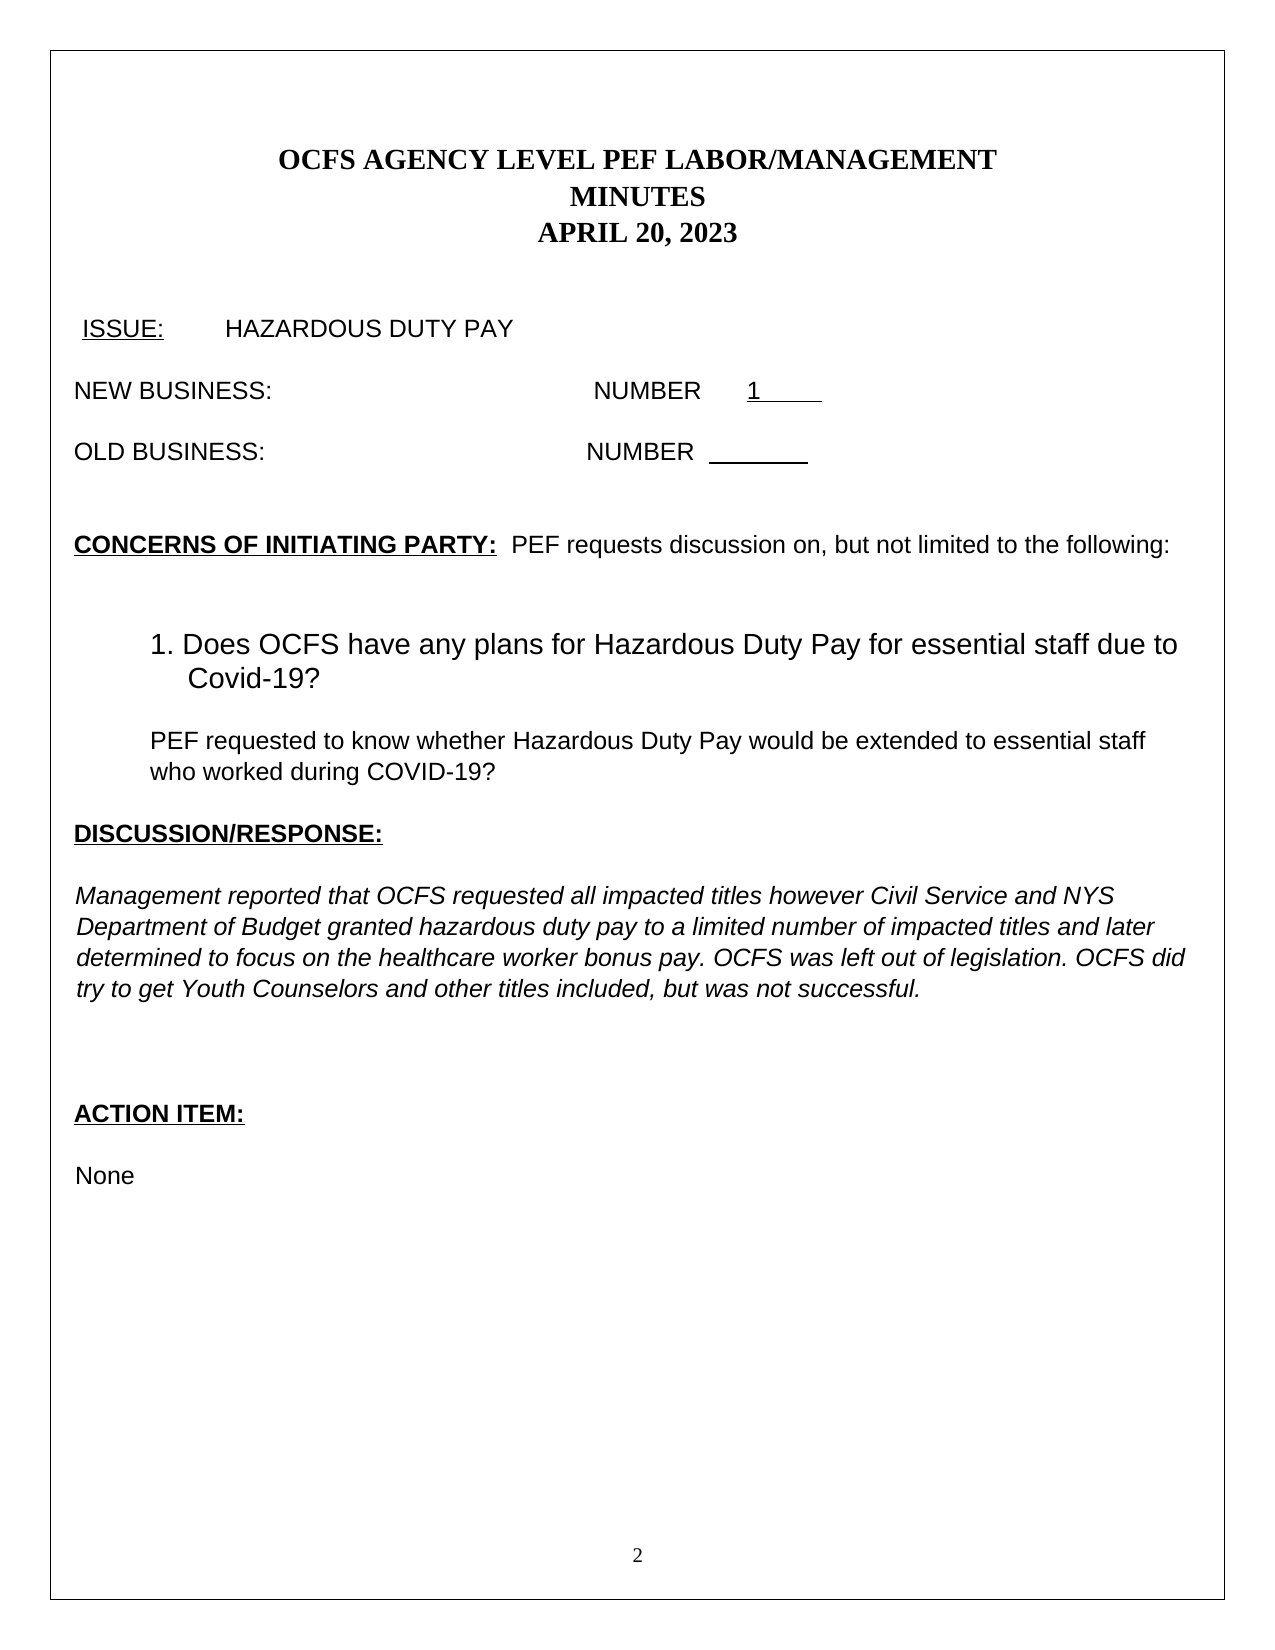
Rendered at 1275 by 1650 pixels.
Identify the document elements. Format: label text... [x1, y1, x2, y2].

text OCFS AGENCY LEVEL PEF LABOR/MANAGEMENT [91, 142, 1184, 176]
text 1. Does OCFS have any plans for Hazardous Duty Pay for essential staff due to Covid-19? [150, 628, 1199, 695]
text APRIL 20, 2023 [91, 215, 1184, 248]
text MINUTES [91, 179, 1184, 212]
text NEW BUSINESS: NUMBER 1 [73, 376, 1199, 405]
text None [75, 1161, 1199, 1190]
text ACTION ITEM: [73, 1098, 1199, 1127]
text CONCERNS OF INITIATING PARTY: PEF requests discussion on, but not limited to the following: [73, 530, 1199, 559]
text Management reported that OCFS requested all impacted titles however Civil Service and NYS Department of Budget granted hazardous duty pay to a limited number of impacted titles and later determined to focus on the healthcare worker bonus pay. OCFS was left out of legislation. OCFS did try to get Youth Counselors and other titles included, but was not successful. [75, 881, 1199, 1003]
text DISCUSSION/RESPONSE: [73, 819, 1199, 848]
text PEF requested to know whether Hazardous Duty Pay would be extended to essential staff who worked during COVID-19? [150, 726, 1199, 786]
text OLD BUSINESS: NUMBER [73, 437, 1199, 466]
text ISSUE: HAZARDOUS DUTY PAY [75, 314, 1199, 343]
